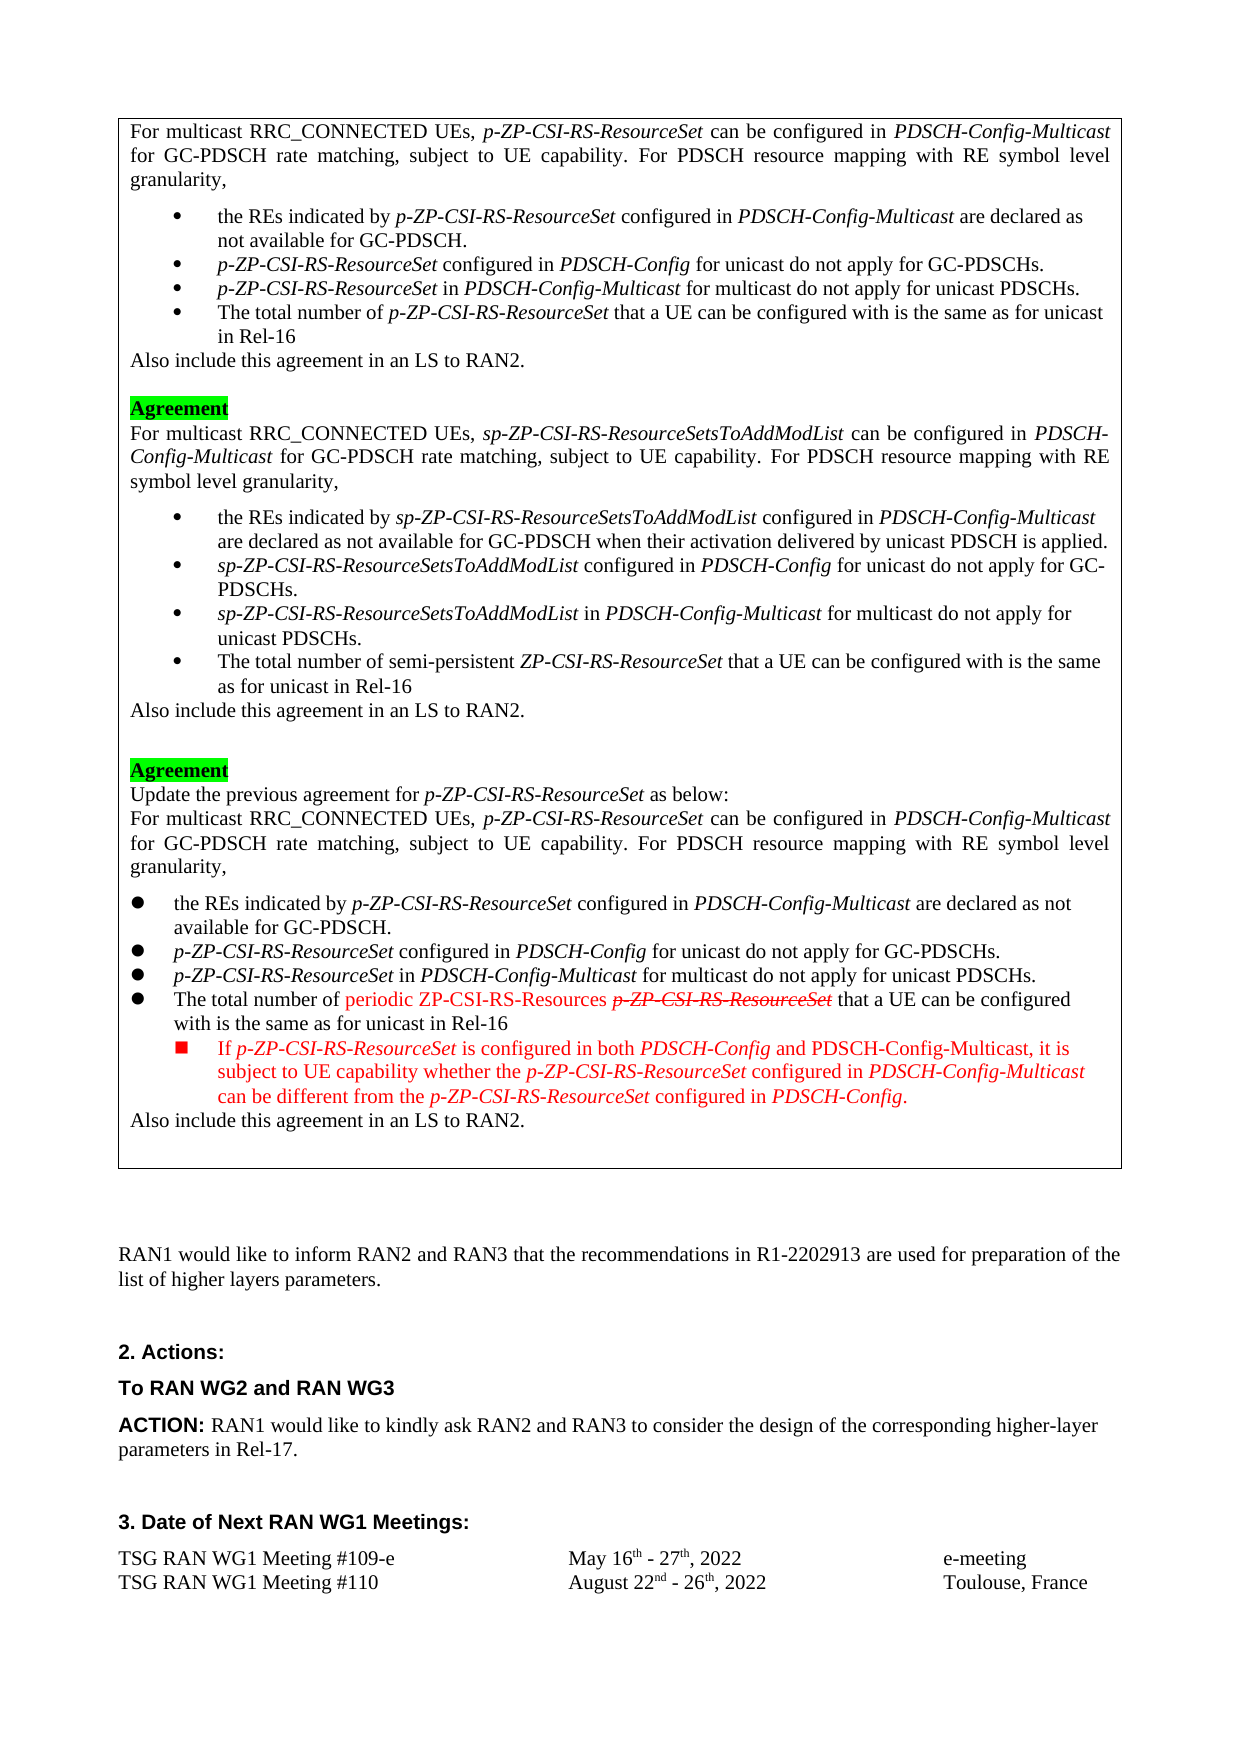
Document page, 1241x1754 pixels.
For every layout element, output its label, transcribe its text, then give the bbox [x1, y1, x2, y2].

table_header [119, 119, 1121, 1168]
text To RAN WG2 and RAN WG3 [118, 1376, 1122, 1400]
text ACTION: RAN1 would like to kindly ask RAN2 and RAN3 to consider the design of the corresponding higher-layer parameters in Rel-17. [118, 1412, 1122, 1461]
text 2. Actions: [118, 1339, 1122, 1363]
text TSG RAN WG1 Meeting #109-e May 16th - 27th, 2022 e-meeting [118, 1546, 1122, 1570]
text TSG RAN WG1 Meeting #110 August 22nd - 26th, 2022 Toulouse, France [118, 1570, 1122, 1594]
text RAN1 would like to inform RAN2 and RAN3 that the recommendations in R1-2202913 are used for preparation of the list of higher layers parameters. [118, 1242, 1122, 1291]
text 3. Date of Next RAN WG1 Meetings: [118, 1510, 1122, 1534]
